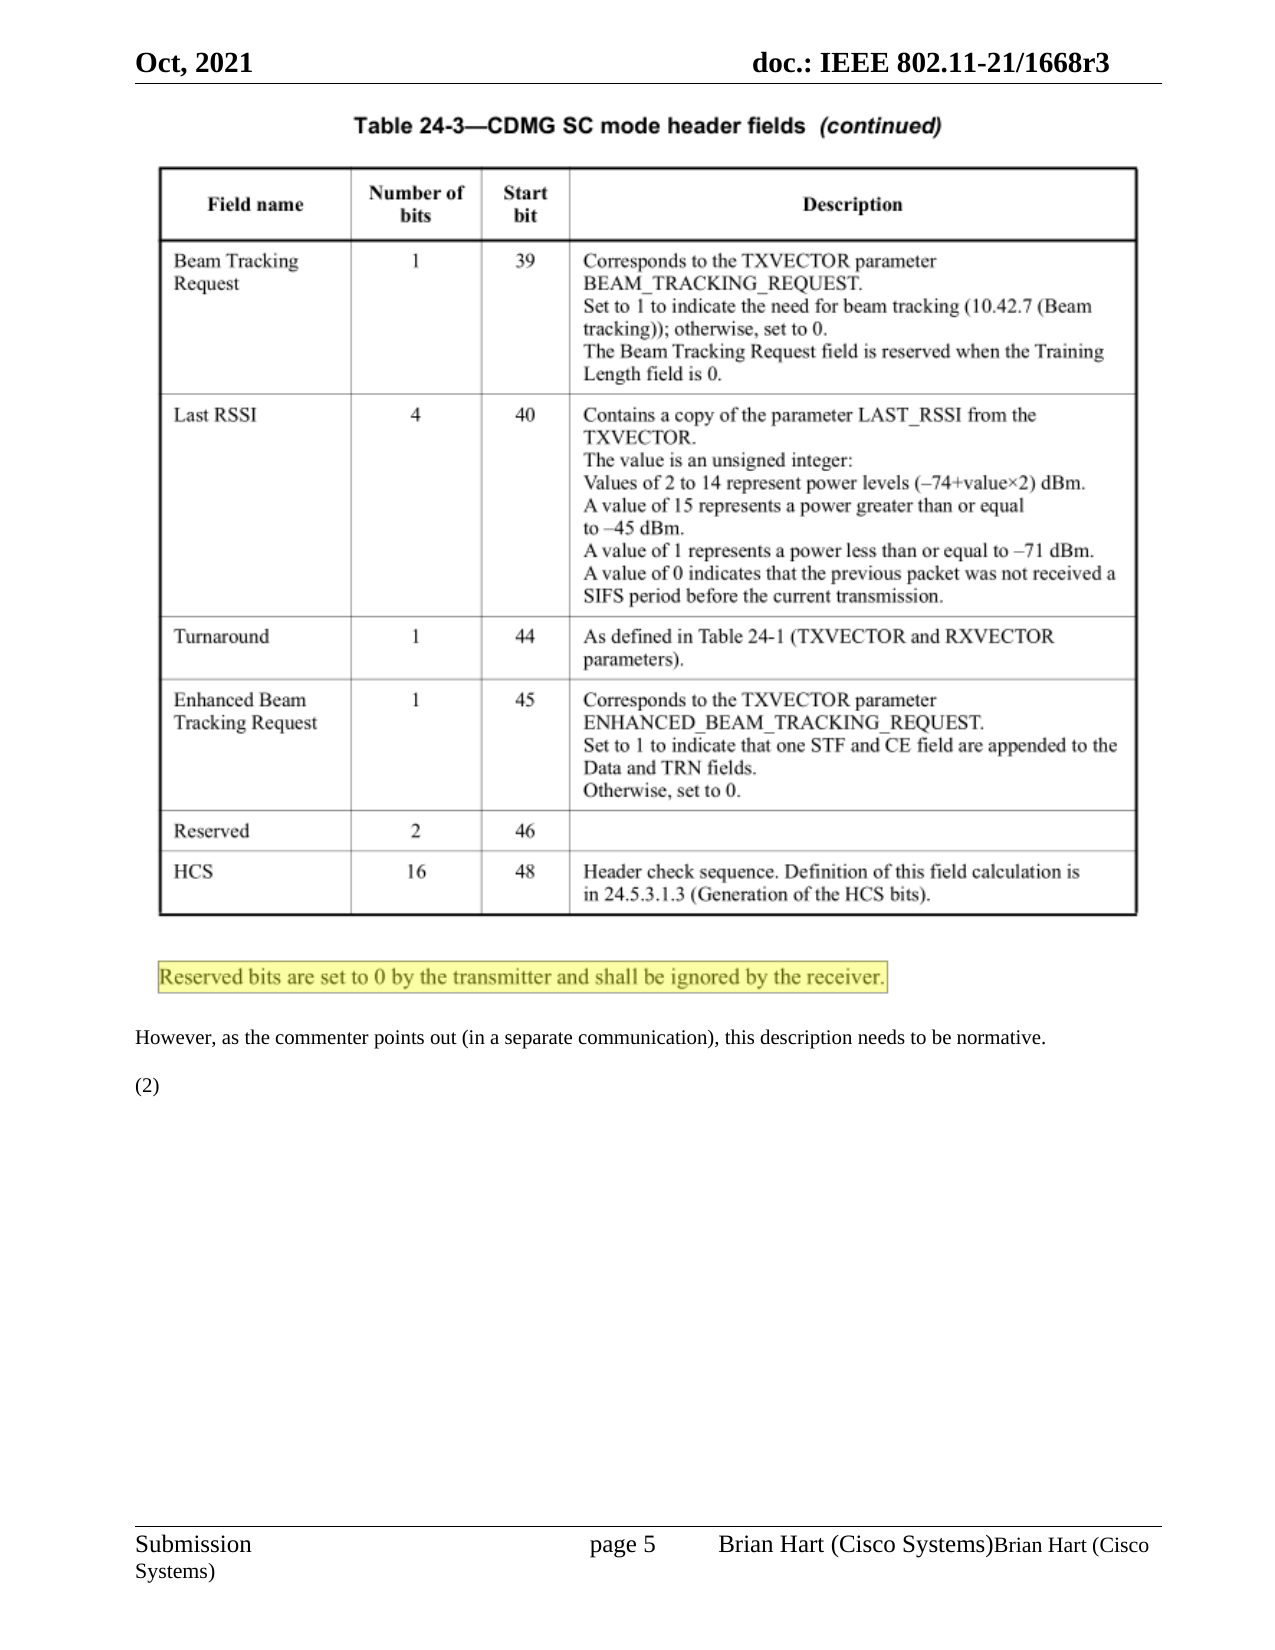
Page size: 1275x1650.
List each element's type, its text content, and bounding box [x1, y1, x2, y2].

picture [135, 112, 1163, 1001]
text (2) [135, 1073, 1162, 1097]
text However, as the commenter points out (in a separate communication), this description needs to be normative. [135, 1025, 1162, 1049]
